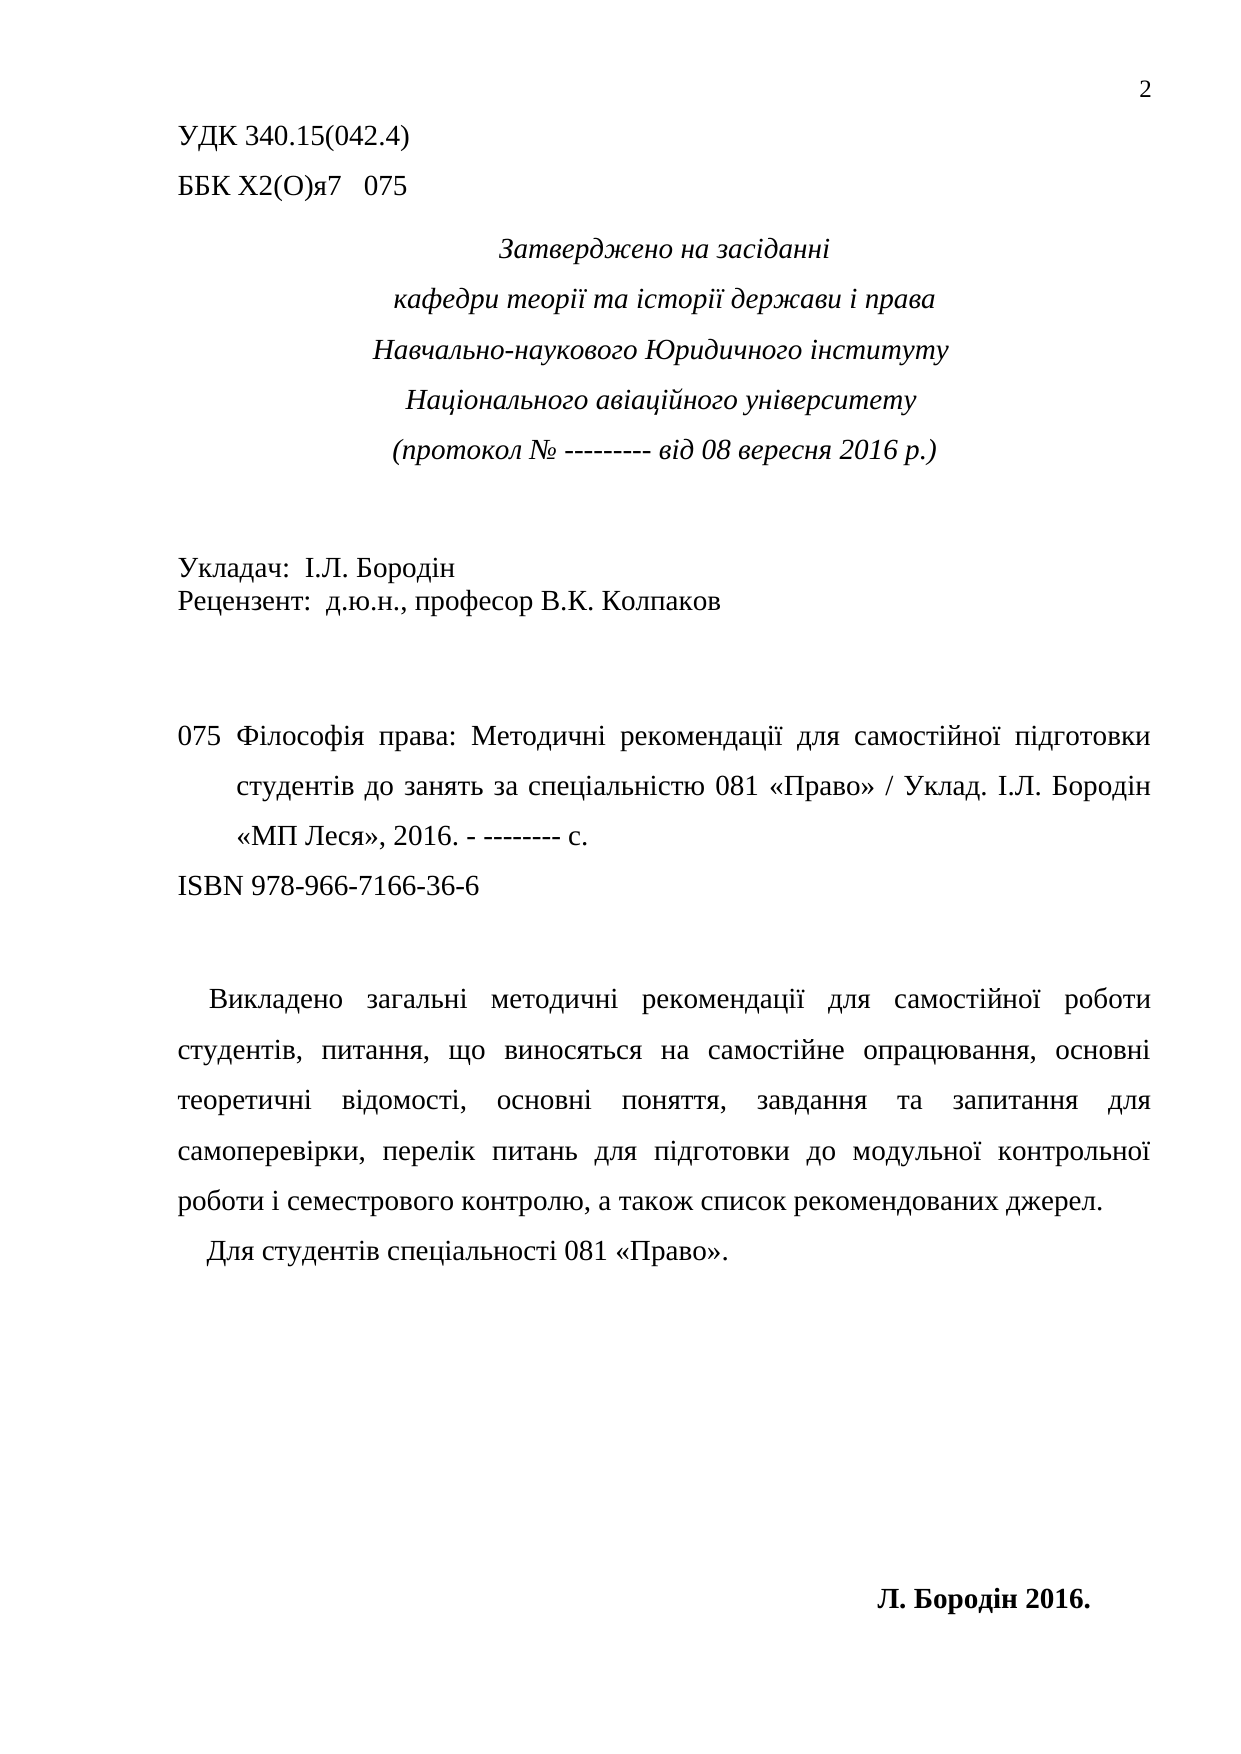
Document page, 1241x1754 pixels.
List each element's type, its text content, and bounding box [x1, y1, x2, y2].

text Навчально-наукового Юридичного інституту Національного авіаційного університету (протокол № --------- від 08 вересня 2016 р.) [177, 332, 1152, 466]
text Укладач: І.Л. Бородін [177, 550, 1152, 583]
text УДК 340.15(042.4) [177, 118, 1152, 152]
text ISBN 978-966-7166-36-6 [177, 868, 1152, 902]
text Л. Бородін 2016. [177, 1581, 1152, 1614]
text 075 Філософія права: Методичні рекомендації для самостійної підготовки студентів до занять за спеціальністю 081 «Право» / Уклад. І.Л. Бородін «МП Леся», 2016. - -------- с. [177, 718, 1152, 852]
text Викладено загальні методичні рекомендації для самостійної роботи студентів, питання, що виносяться на самостійне опрацювання, основні теоретичні відомості, основні поняття, завдання та запитання для самоперевірки, перелік питань для підготовки до модульної контрольної роботи і семестрового контролю, а також список рекомендованих джерел. [177, 982, 1152, 1216]
text Затверджено на засіданні [177, 231, 1152, 265]
text ББК Х2(О)я7 075 [177, 168, 1152, 202]
text Рецензент: д.ю.н., професор В.К. Колпаков [177, 583, 1152, 617]
text кафедри теорії та історії держави і права [177, 282, 1152, 315]
text Для студентів спеціальності 081 «Право». [177, 1233, 1152, 1267]
